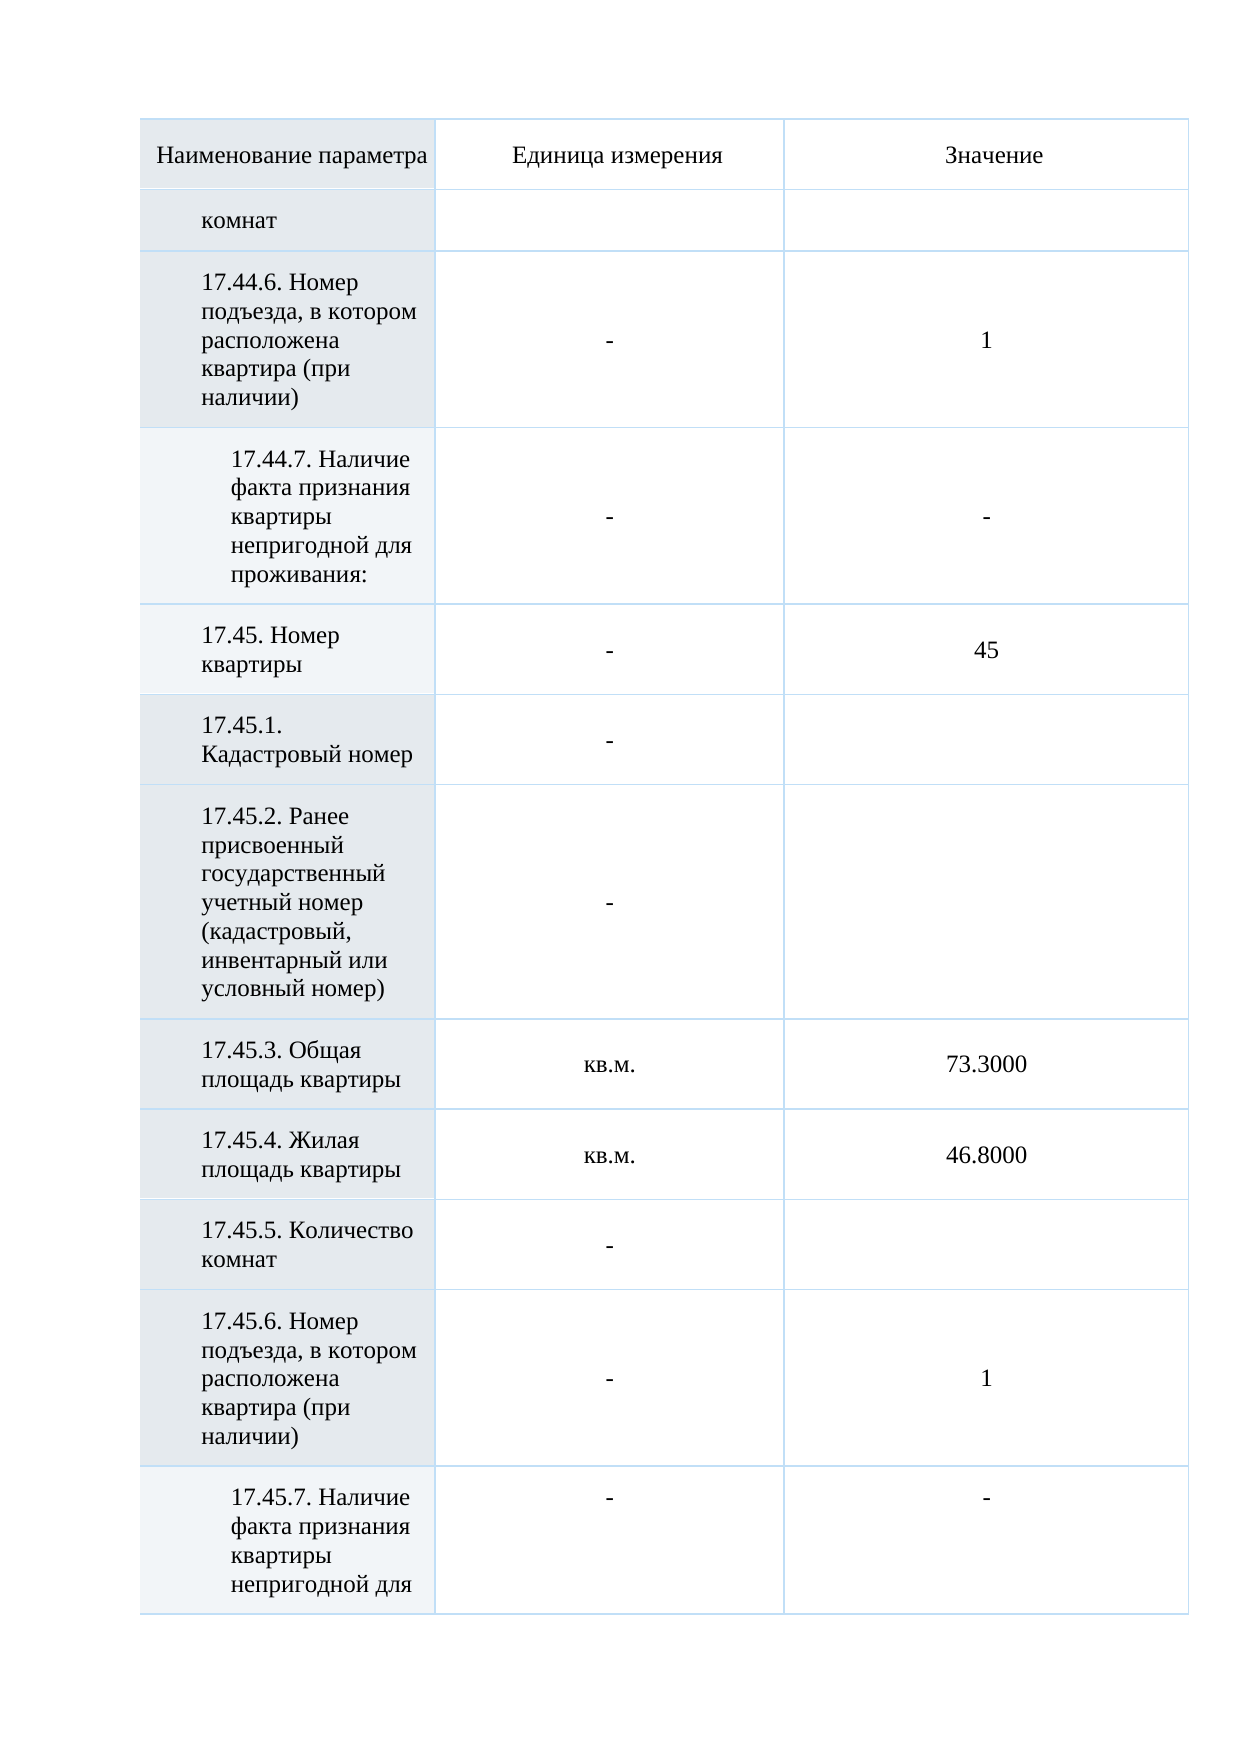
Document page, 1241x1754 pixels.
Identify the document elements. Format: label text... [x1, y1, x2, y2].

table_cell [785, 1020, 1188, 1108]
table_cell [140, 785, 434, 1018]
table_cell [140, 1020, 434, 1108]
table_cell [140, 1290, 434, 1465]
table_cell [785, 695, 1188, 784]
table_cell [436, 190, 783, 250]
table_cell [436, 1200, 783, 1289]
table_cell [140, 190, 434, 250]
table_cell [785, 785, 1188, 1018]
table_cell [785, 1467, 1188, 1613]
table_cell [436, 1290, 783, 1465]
table_header Единица измерения [436, 120, 783, 188]
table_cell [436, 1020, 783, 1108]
table_header Наименование параметра [140, 120, 434, 188]
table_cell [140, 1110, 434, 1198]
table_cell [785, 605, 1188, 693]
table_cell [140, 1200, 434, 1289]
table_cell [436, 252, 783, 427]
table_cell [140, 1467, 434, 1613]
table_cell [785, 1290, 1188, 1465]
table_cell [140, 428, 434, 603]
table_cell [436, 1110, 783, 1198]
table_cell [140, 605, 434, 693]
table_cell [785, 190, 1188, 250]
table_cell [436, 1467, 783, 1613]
table_header Значение [785, 120, 1188, 188]
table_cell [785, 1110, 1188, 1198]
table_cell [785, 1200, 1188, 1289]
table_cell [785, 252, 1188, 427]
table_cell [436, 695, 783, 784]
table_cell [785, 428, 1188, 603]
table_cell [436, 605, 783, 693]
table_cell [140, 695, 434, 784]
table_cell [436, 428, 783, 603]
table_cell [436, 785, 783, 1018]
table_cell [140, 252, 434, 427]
